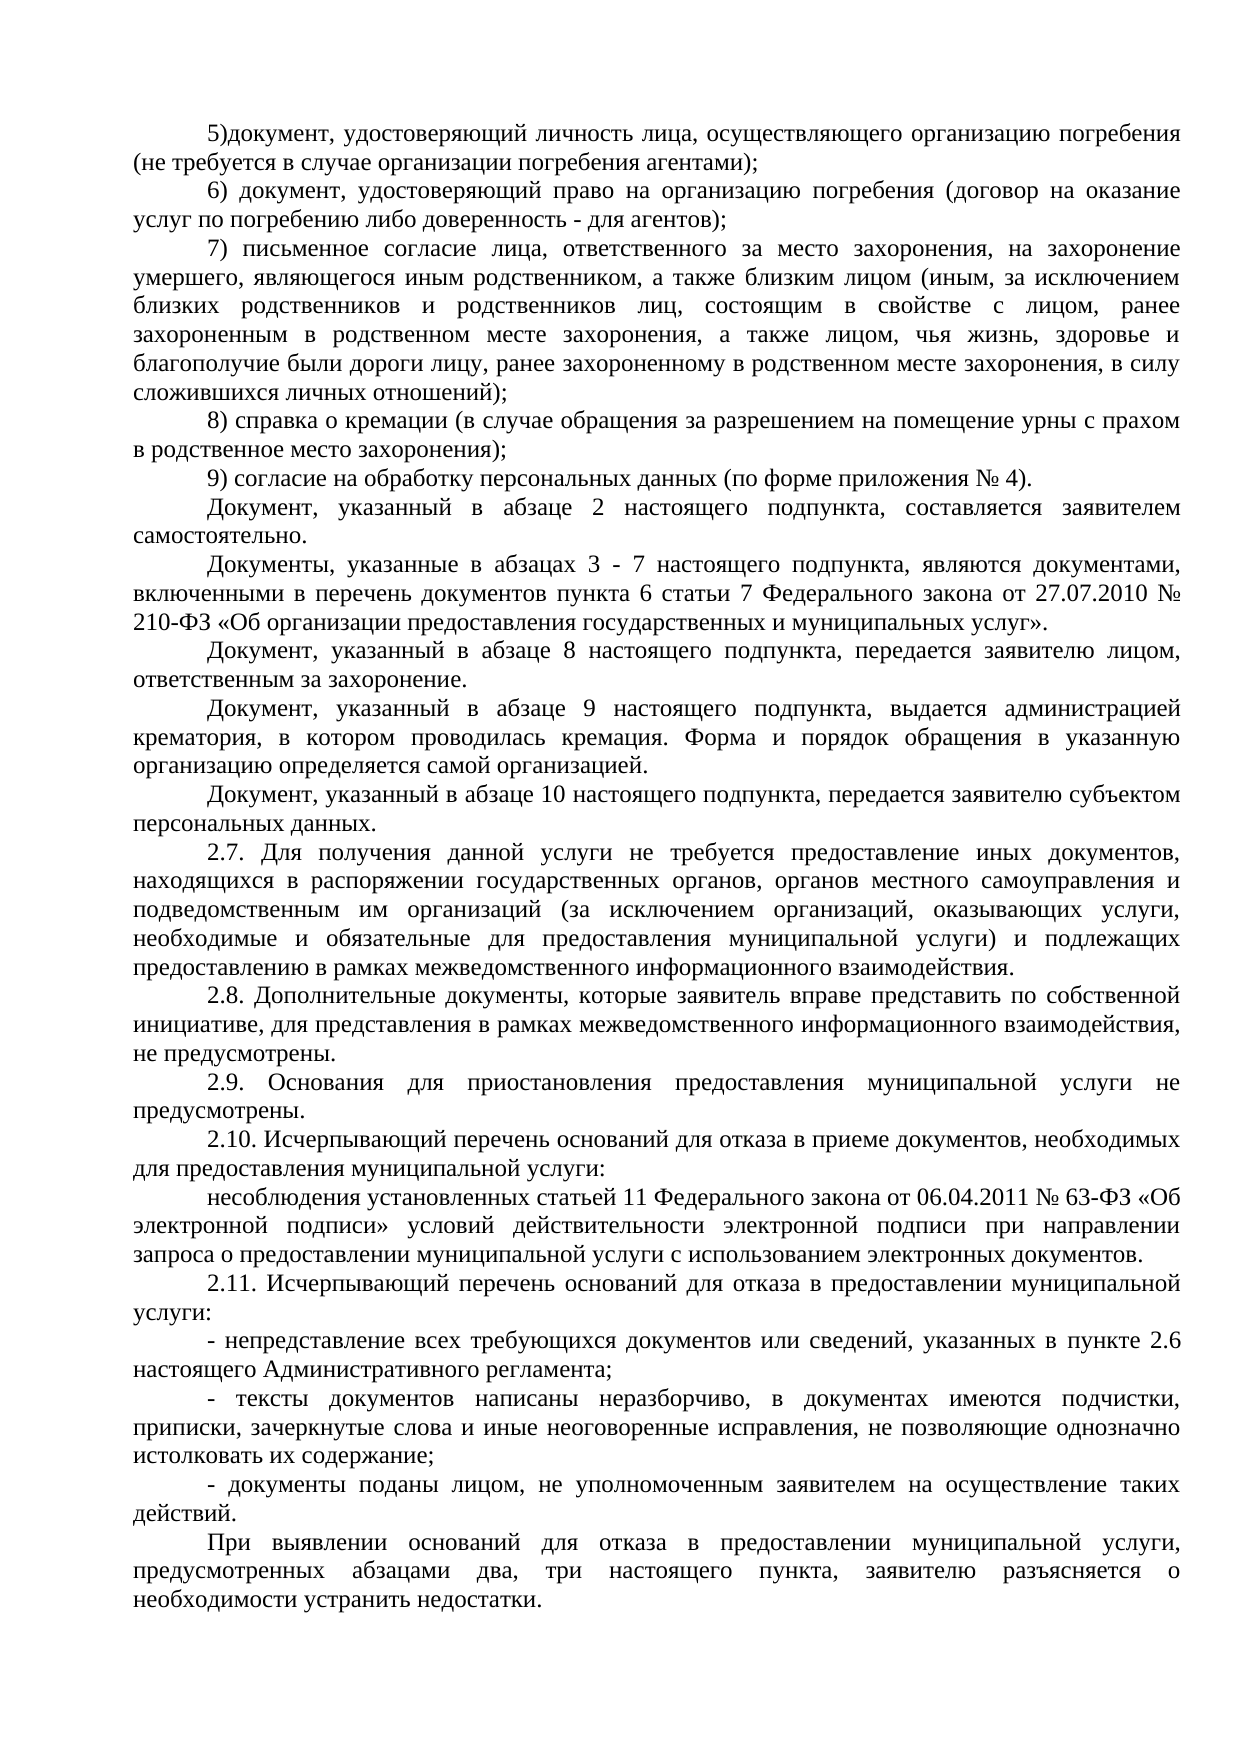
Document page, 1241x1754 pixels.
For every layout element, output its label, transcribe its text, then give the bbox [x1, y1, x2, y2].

text Документ, указанный в абзаце 8 настоящего подпункта, передается заявителю лицом, ответственным за захоронение. [133, 636, 1181, 693]
text Документы, указанные в абзацах 3 - 7 настоящего подпункта, являются документами, включенными в перечень документов пункта 6 статьи 7 Федерального закона от 27.07.2010 № 210-ФЗ «Об организации предоставления государственных и муниципальных услуг». [133, 549, 1181, 636]
text 7) письменное согласие лица, ответственного за место захоронения, на захоронение умершего, являющегося иным родственником, а также близким лицом (иным, за исключением близких родственников и родственников лиц, состоящим в свойстве с лицом, ранее захороненным в родственном месте захоронения, а также лицом, чья жизнь, здоровье и благополучие были дороги лицу, ранее захороненному в родственном месте захоронения, в силу сложившихся личных отношений); [133, 233, 1181, 406]
text - документы поданы лицом, не уполномоченным заявителем на осуществление таких действий. [133, 1469, 1181, 1527]
text 5)документ, удостоверяющий личность лица, осуществляющего организацию погребения (не требуется в случае организации погребения агентами); [133, 118, 1181, 176]
text 2.10. Исчерпывающий перечень оснований для отказа в приеме документов, необходимых для предоставления муниципальной услуги: [133, 1124, 1181, 1182]
text 8) справка о кремации (в случае обращения за разрешением на помещение урны с прахом в родственное место захоронения); [133, 406, 1181, 463]
text несоблюдения установленных статьей 11 Федерального закона от 06.04.2011 № 63-ФЗ «Об электронной подписи» условий действительности электронной подписи при направлении запроса о предоставлении муниципальной услуги с использованием электронных документов. [133, 1182, 1181, 1268]
text 2.8. Дополнительные документы, которые заявитель вправе представить по собственной инициативе, для представления в рамках межведомственного информационного взаимодействия, не предусмотрены. [133, 981, 1181, 1067]
text Документ, указанный в абзаце 9 настоящего подпункта, выдается администрацией крематория, в котором проводилась кремация. Форма и порядок обращения в указанную организацию определяется самой организацией. [133, 693, 1181, 779]
text Документ, указанный в абзаце 10 настоящего подпункта, передается заявителю субъектом персональных данных. [133, 779, 1181, 837]
text 2.9. Основания для приостановления предоставления муниципальной услуги не предусмотрены. [133, 1067, 1181, 1124]
text 9) согласие на обработку персональных данных (по форме приложения № 4). [133, 463, 1181, 492]
text 2.11. Исчерпывающий перечень оснований для отказа в предоставлении муниципальной услуги: [133, 1268, 1181, 1326]
text - непредставление всех требующихся документов или сведений, указанных в пункте 2.6 настоящего Административного регламента; [133, 1326, 1181, 1383]
text - тексты документов написаны неразборчиво, в документах имеются подчистки, приписки, зачеркнутые слова и иные неоговоренные исправления, не позволяющие однозначно истолковать их содержание; [133, 1383, 1181, 1469]
text Документ, указанный в абзаце 2 настоящего подпункта, составляется заявителем самостоятельно. [133, 492, 1181, 549]
text 2.7. Для получения данной услуги не требуется предоставление иных документов, находящихся в распоряжении государственных органов, органов местного самоуправления и подведомственным им организаций (за исключением организаций, оказывающих услуги, необходимые и обязательные для предоставления муниципальной услуги) и подлежащих предоставлению в рамках межведомственного информационного взаимодействия. [133, 837, 1181, 981]
text При выявлении оснований для отказа в предоставлении муниципальной услуги, предусмотренных абзацами два, три настоящего пункта, заявителю разъясняется о необходимости устранить недостатки. [133, 1527, 1181, 1613]
text 6) документ, удостоверяющий право на организацию погребения (договор на оказание услуг по погребению либо доверенность - для агентов); [133, 176, 1181, 233]
